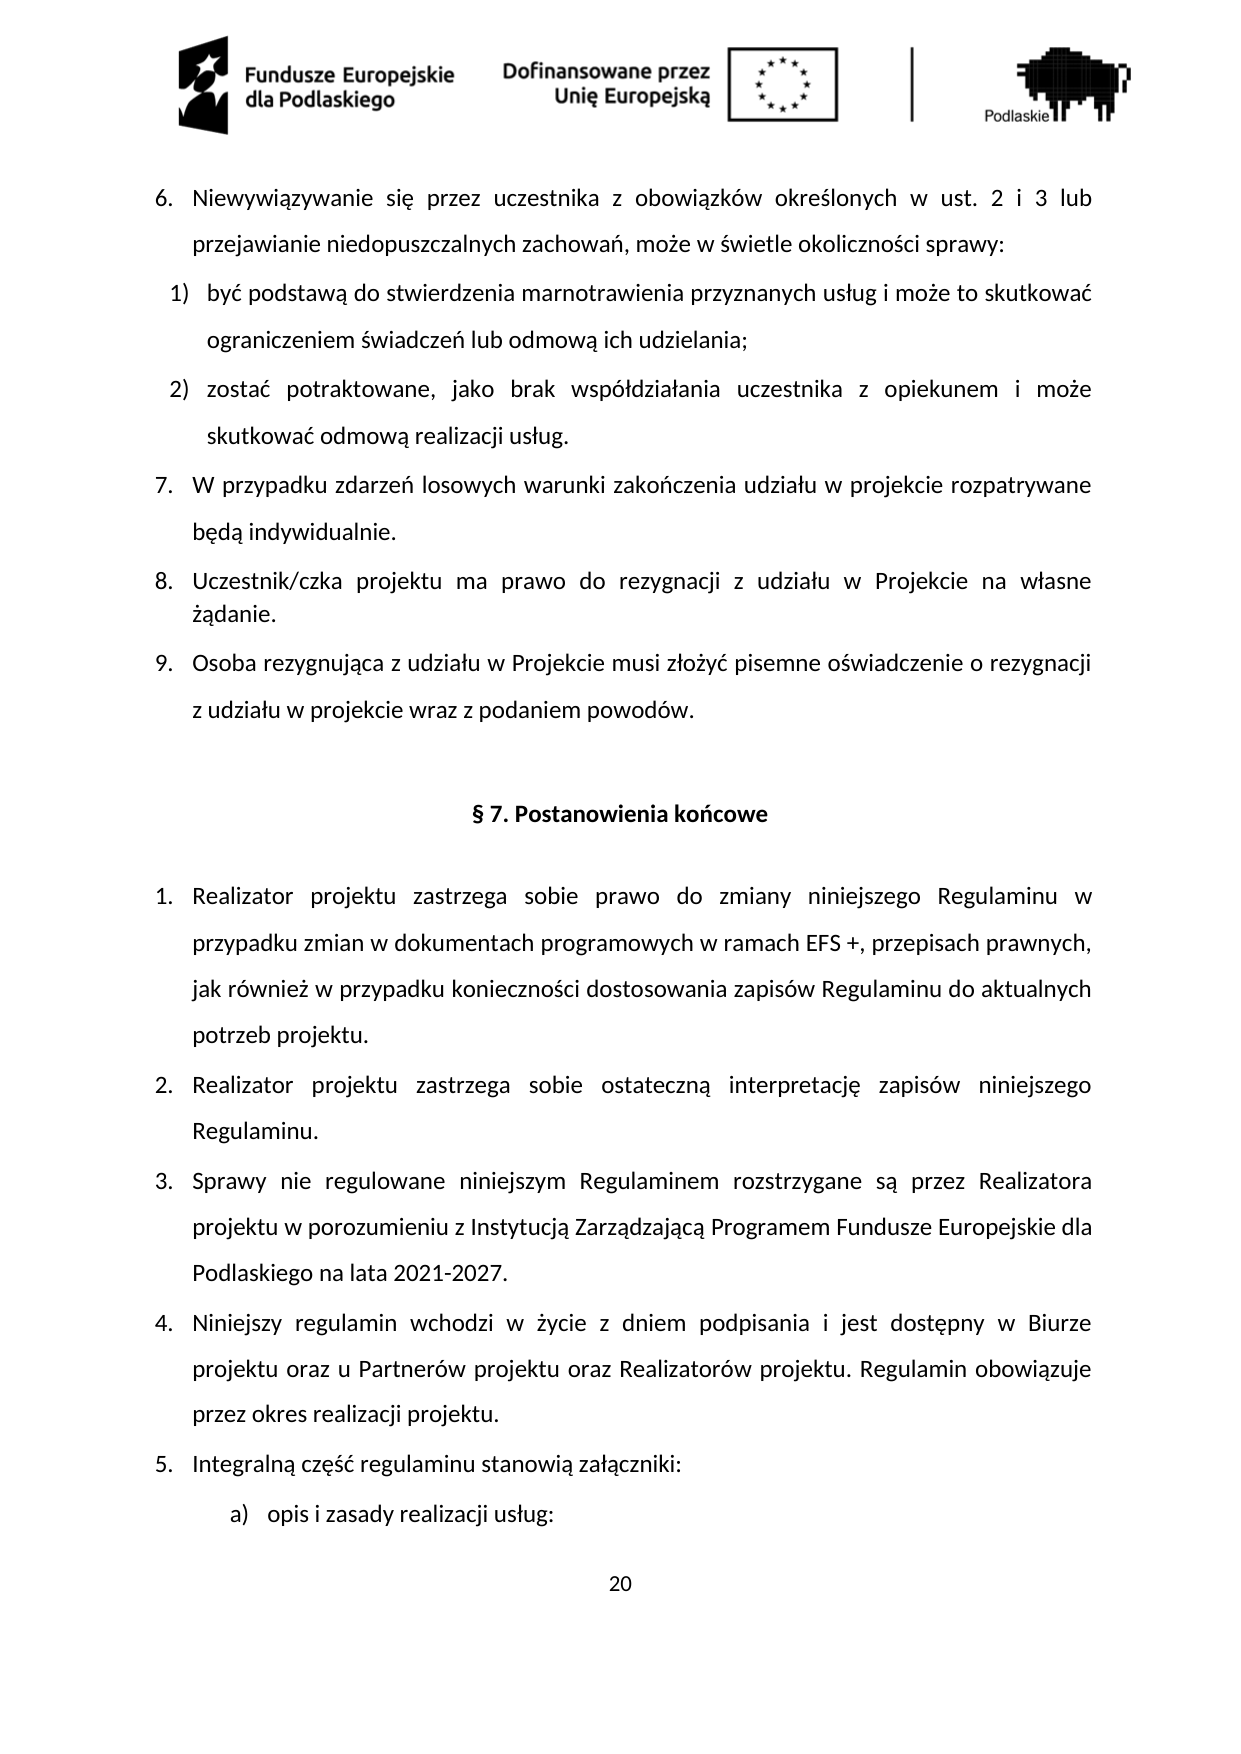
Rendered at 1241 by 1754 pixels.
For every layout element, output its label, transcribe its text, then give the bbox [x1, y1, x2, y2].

list Osoba rezygnująca z udziału w Projekcie musi złożyć pisemne oświadczenie o rezygnacji z udziału w projekcie wraz z podaniem powodów. [154, 648, 1093, 724]
list opis i zasady realizacji usług: [229, 1498, 1093, 1528]
list W przypadku zdarzeń losowych warunki zakończenia udziału w projekcie rozpatrywane będą indywidualnie. [154, 469, 1093, 546]
list Niniejszy regulamin wchodzi w życie z dniem podpisania i jest dostępny w Biurze projektu oraz u Partnerów projektu oraz Realizatorów projektu. Regulamin obowiązuje przez okres realizacji projektu. [154, 1307, 1093, 1429]
list Uczestnik/czka projektu ma prawo do rezygnacji z udziału w Projekcie na własne żądanie. [154, 565, 1093, 628]
list Niewywiązywanie się przez uczestnika z obowiązków określonych w ust. 2 i 3 lub przejawianie niedopuszczalnych zachowań, może w świetle okoliczności sprawy: [154, 182, 1093, 259]
list być podstawą do stwierdzenia marnotrawienia przyznanych usług i może to skutkować ograniczeniem świadczeń lub odmową ich udzielania; [169, 278, 1093, 354]
list Integralną część regulaminu stanowią załączniki: [154, 1448, 1093, 1479]
list Sprawy nie regulowane niniejszym Regulaminem rozstrzygane są przez Realizatora projektu w porozumieniu z Instytucją Zarządzającą Programem Fundusze Europejskie dla Podlaskiego na lata 2021-2027. [154, 1165, 1093, 1288]
picture [147, 14, 1164, 157]
list Realizator projektu zastrzega sobie ostateczną interpretację zapisów niniejszego Regulaminu. [154, 1069, 1093, 1146]
list zostać potraktowane, jako brak współdziałania uczestnika z opiekunem i może skutkować odmową realizacji usług. [169, 373, 1093, 450]
subtitle § 7. Postanowienia końcowe [182, 798, 1057, 829]
list Realizator projektu zastrzega sobie prawo do zmiany niniejszego Regulaminu w przypadku zmian w dokumentach programowych w ramach EFS +, przepisach prawnych, jak również w przypadku konieczności dostosowania zapisów Regulaminu do aktualnych potrzeb projektu. [154, 881, 1093, 1050]
